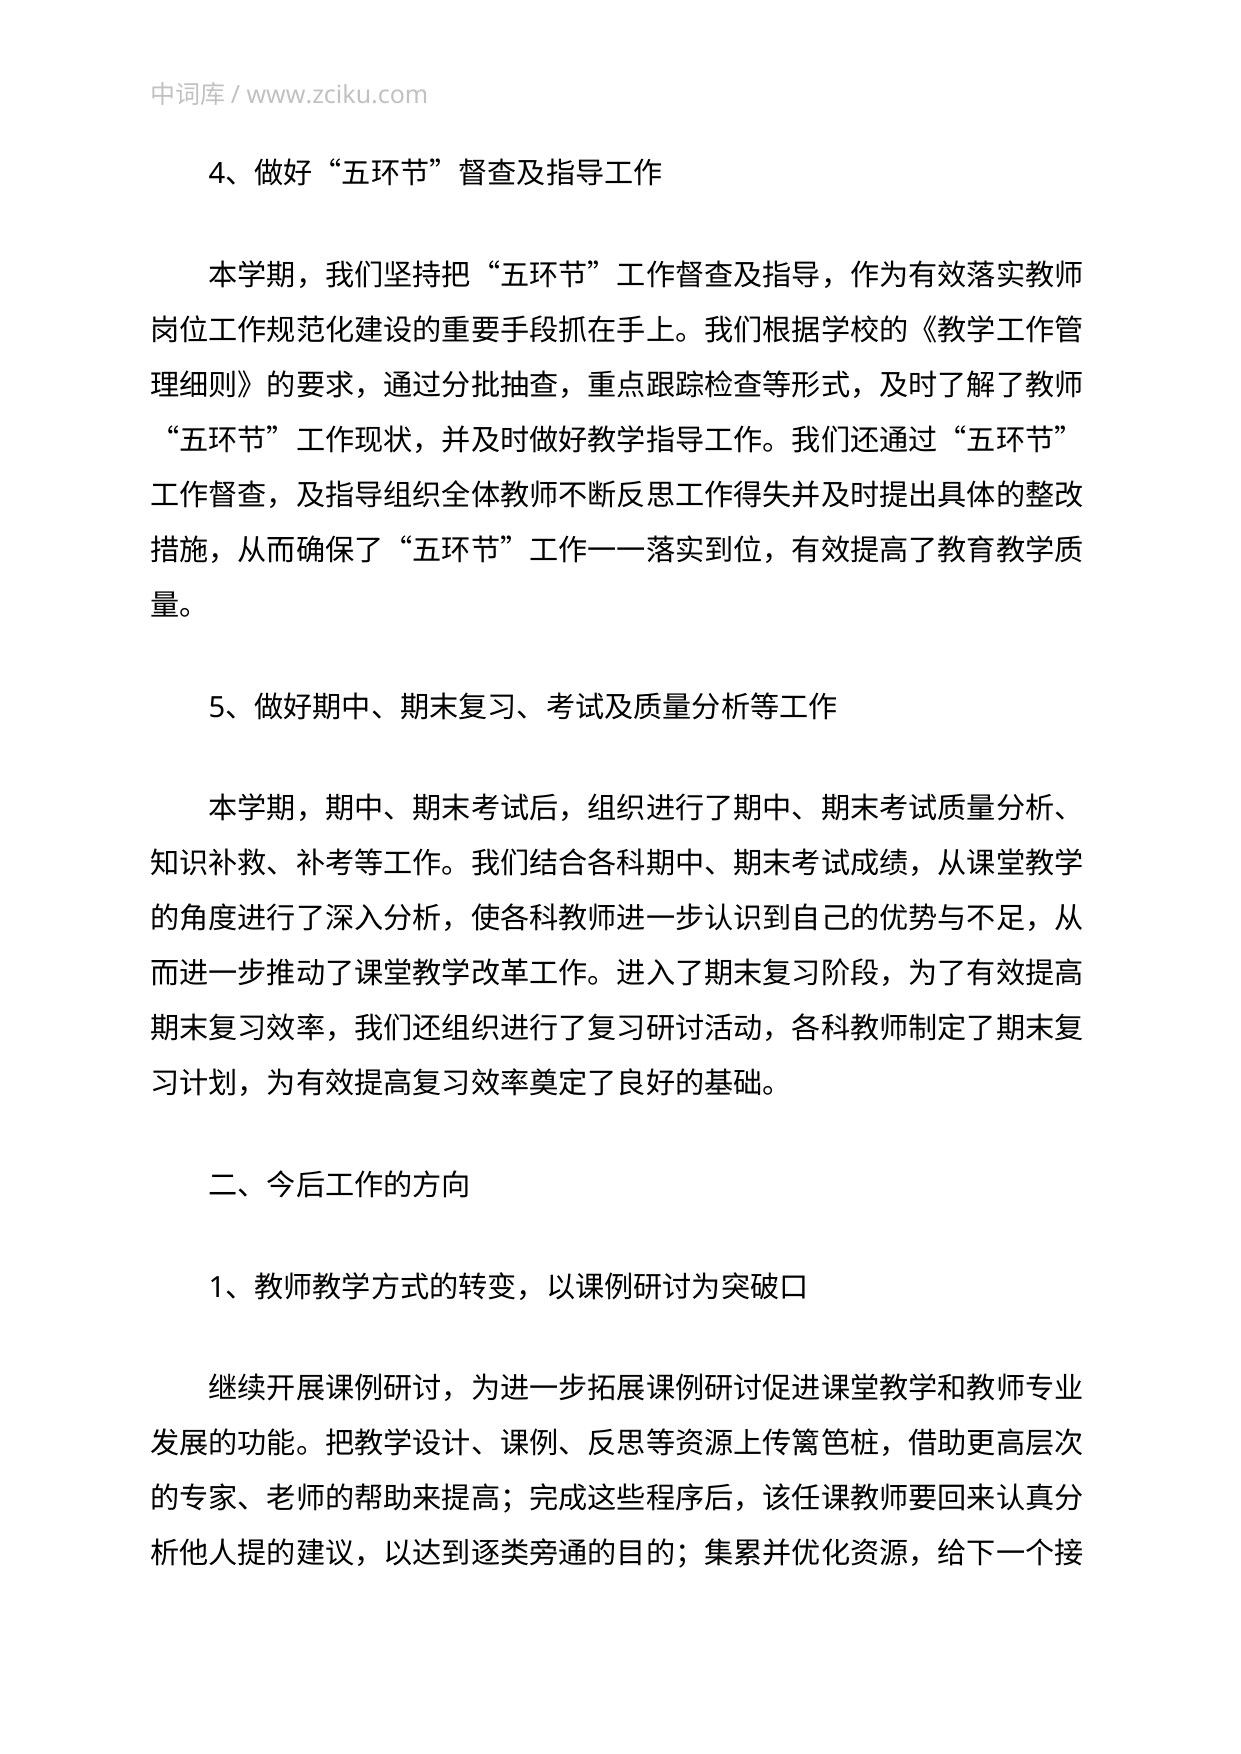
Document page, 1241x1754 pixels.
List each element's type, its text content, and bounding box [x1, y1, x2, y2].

text 1、教师教学方式的转变，以课例研讨为突破口 [150, 1263, 1090, 1306]
text 本学期，我们坚持把“五环节”工作督查及指导，作为有效落实教师岗位工作规范化建设的重要手段抓在手上。我们根据学校的《教学工作管理细则》的要求，通过分批抽查，重点跟踪检查等形式，及时了解了教师“五环节”工作现状，并及时做好教学指导工作。我们还通过“五环节”工作督查，及指导组织全体教师不断反思工作得失并及时提出具体的整改措施，从而确保了“五环节”工作一一落实到位，有效提高了教育教学质量。 [150, 252, 1090, 624]
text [150, 1365, 1090, 1572]
text 二、今后工作的方向 [150, 1161, 1090, 1204]
text 本学期，期中、期末考试后，组织进行了期中、期末考试质量分析、知识补救、补考等工作。我们结合各科期中、期末考试成绩，从课堂教学的角度进行了深入分析，使各科教师进一步认识到自己的优势与不足，从而进一步推动了课堂教学改革工作。进入了期末复习阶段，为了有效提高期末复习效率，我们还组织进行了复习研讨活动，各科教师制定了期末复习计划，为有效提高复习效率奠定了良好的基础。 [150, 785, 1090, 1102]
text 4、做好“五环节”督查及指导工作 [150, 150, 1090, 192]
text 5、做好期中、期末复习、考试及质量分析等工作 [150, 683, 1090, 726]
